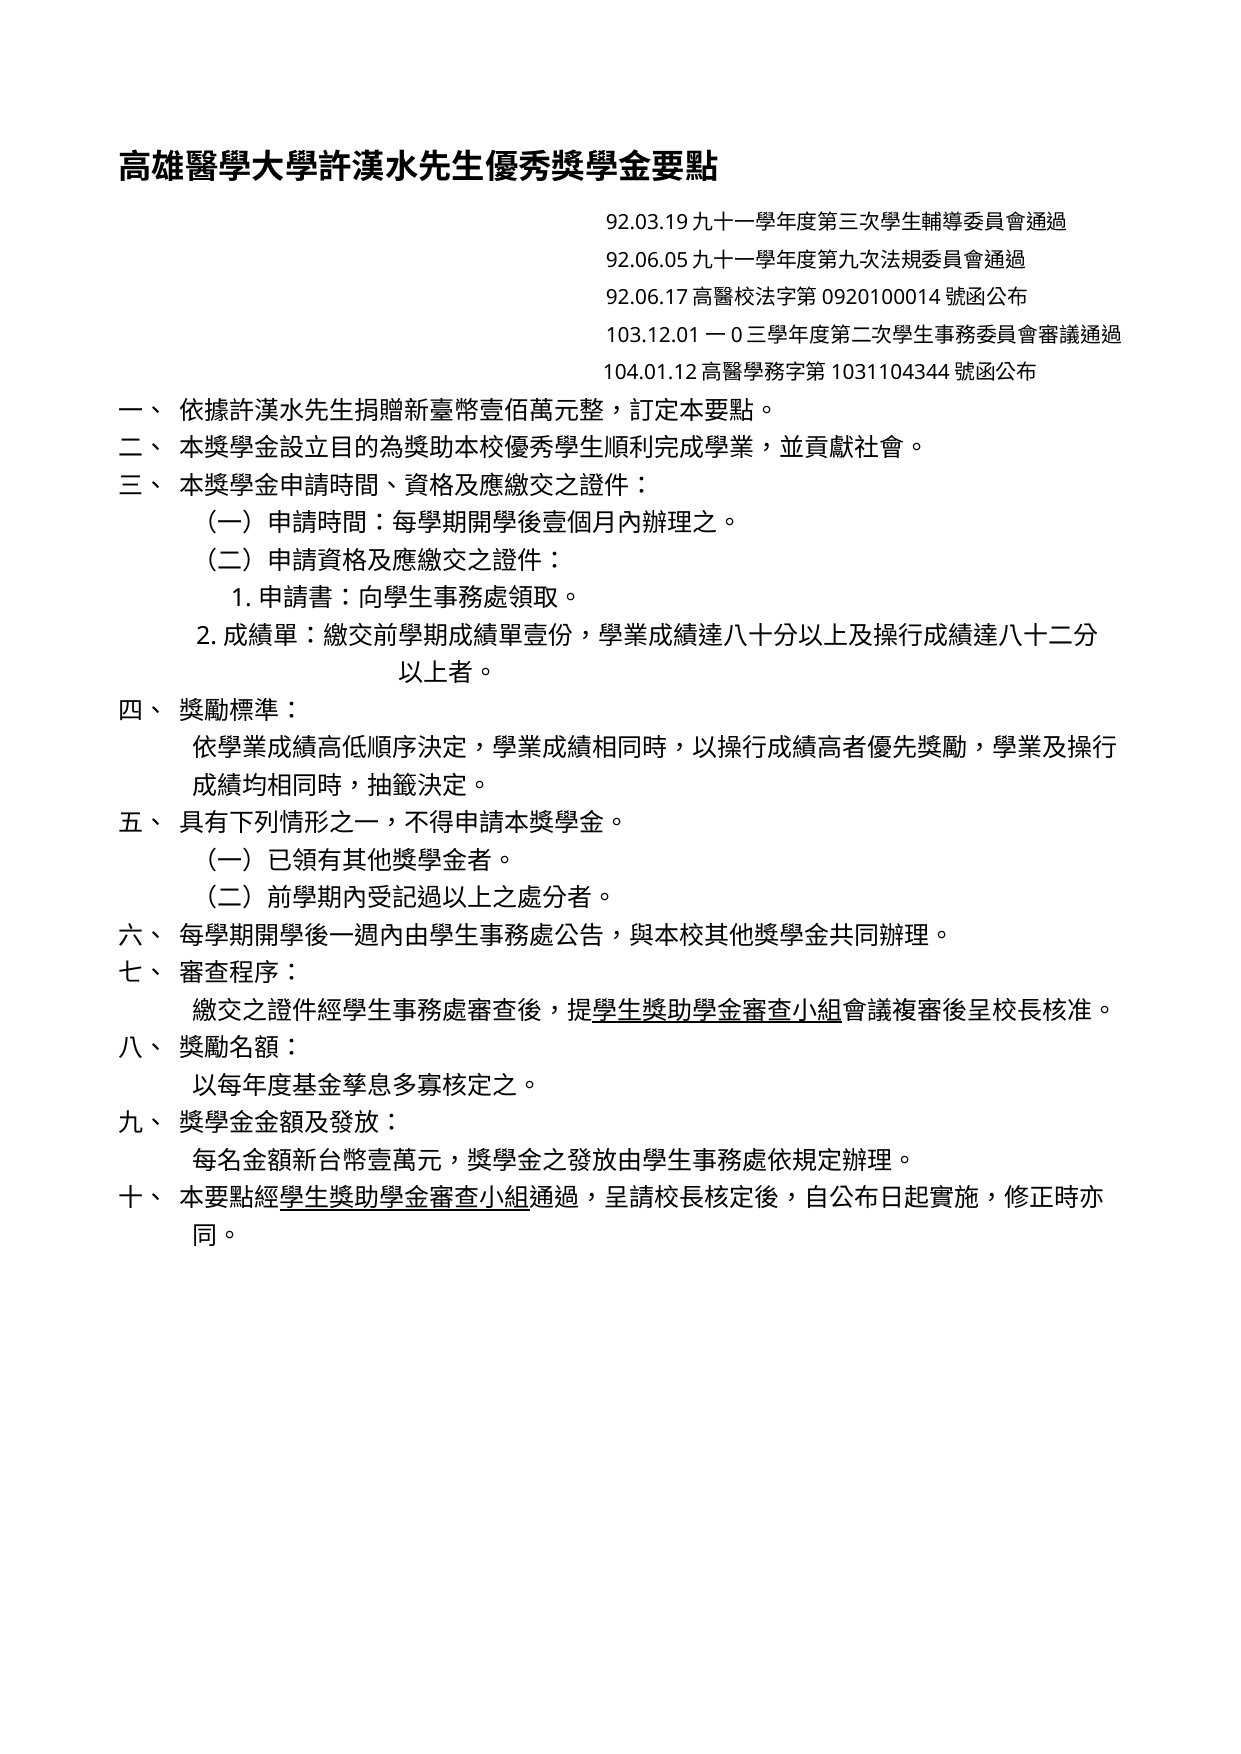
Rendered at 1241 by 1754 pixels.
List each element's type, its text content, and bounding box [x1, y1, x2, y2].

text 每名金額新台幣壹萬元，獎學金之發放由學生事務處依規定辦理。 [192, 1139, 1122, 1177]
text 三、 本獎學金申請時間、資格及應繳交之證件： [118, 464, 1122, 502]
text 2. 成績單：繳交前學期成績單壹份，學業成績達八十分以上及操行成績達八十二分以上者。 [118, 614, 1122, 689]
text 104.01.12高醫學務字第1031104344號函公布 [118, 352, 1122, 389]
text 七、 審查程序： [118, 952, 1122, 989]
text 二、 本獎學金設立目的為獎助本校優秀學生順利完成學業，並貢獻社會。 [118, 427, 1122, 464]
text 103.12.01 一0三學年度第二次學生事務委員會審議通過 [118, 314, 1122, 352]
text 依學業成績高低順序決定，學業成績相同時，以操行成績高者優先獎勵，學業及操行成績均相同時，抽籤決定。 [192, 727, 1122, 802]
text （二）申請資格及應繳交之證件： [118, 539, 1122, 577]
text 九、 獎學金金額及發放： [118, 1102, 1122, 1139]
text （一）已領有其他獎學金者。 [118, 839, 1122, 877]
text 高雄醫學大學先生優秀獎學金要點 [118, 127, 1122, 202]
text 五、 具有下列情形之一，不得申請本獎學金。 [118, 802, 1122, 839]
text 十、 本要點經學生獎助學金審查小組通過，呈請校長核定後，自公布日起實施，修正時亦同。 [118, 1177, 1122, 1252]
text 四、 獎勵標準： [118, 689, 1122, 727]
text 1. 申請書：向學生事務處領取。 [118, 577, 1122, 614]
text 92.06.17高醫校法字第0920100014號函公布 [118, 277, 1122, 314]
text （二）前學期內受記過以上之處分者。 [118, 877, 1122, 914]
text 六、 每學期開學後一週內由學生事務處公告，與本校其他獎學金共同辦理。 [118, 914, 1122, 952]
text 92.06.05九十一學年度第九次法規委員會通過 [118, 239, 1122, 277]
text 一、 依據先生捐贈新臺幣壹佰萬元整，訂定本要點。 [118, 389, 1122, 427]
text 以每年度基金孳息多寡核定之。 [118, 1064, 1122, 1102]
text 繳交之證件經學生事務處審查後，提學生獎助學金審查小組會議複審後呈校長核准。 [118, 989, 1122, 1027]
text （一）申請時間：每學期開學後壹個月內辦理之。 [118, 502, 1122, 539]
text 八、 獎勵名額： [118, 1027, 1122, 1064]
text 92.03.19九十一學年度第三次學生輔導委員會通過 [118, 202, 1122, 239]
